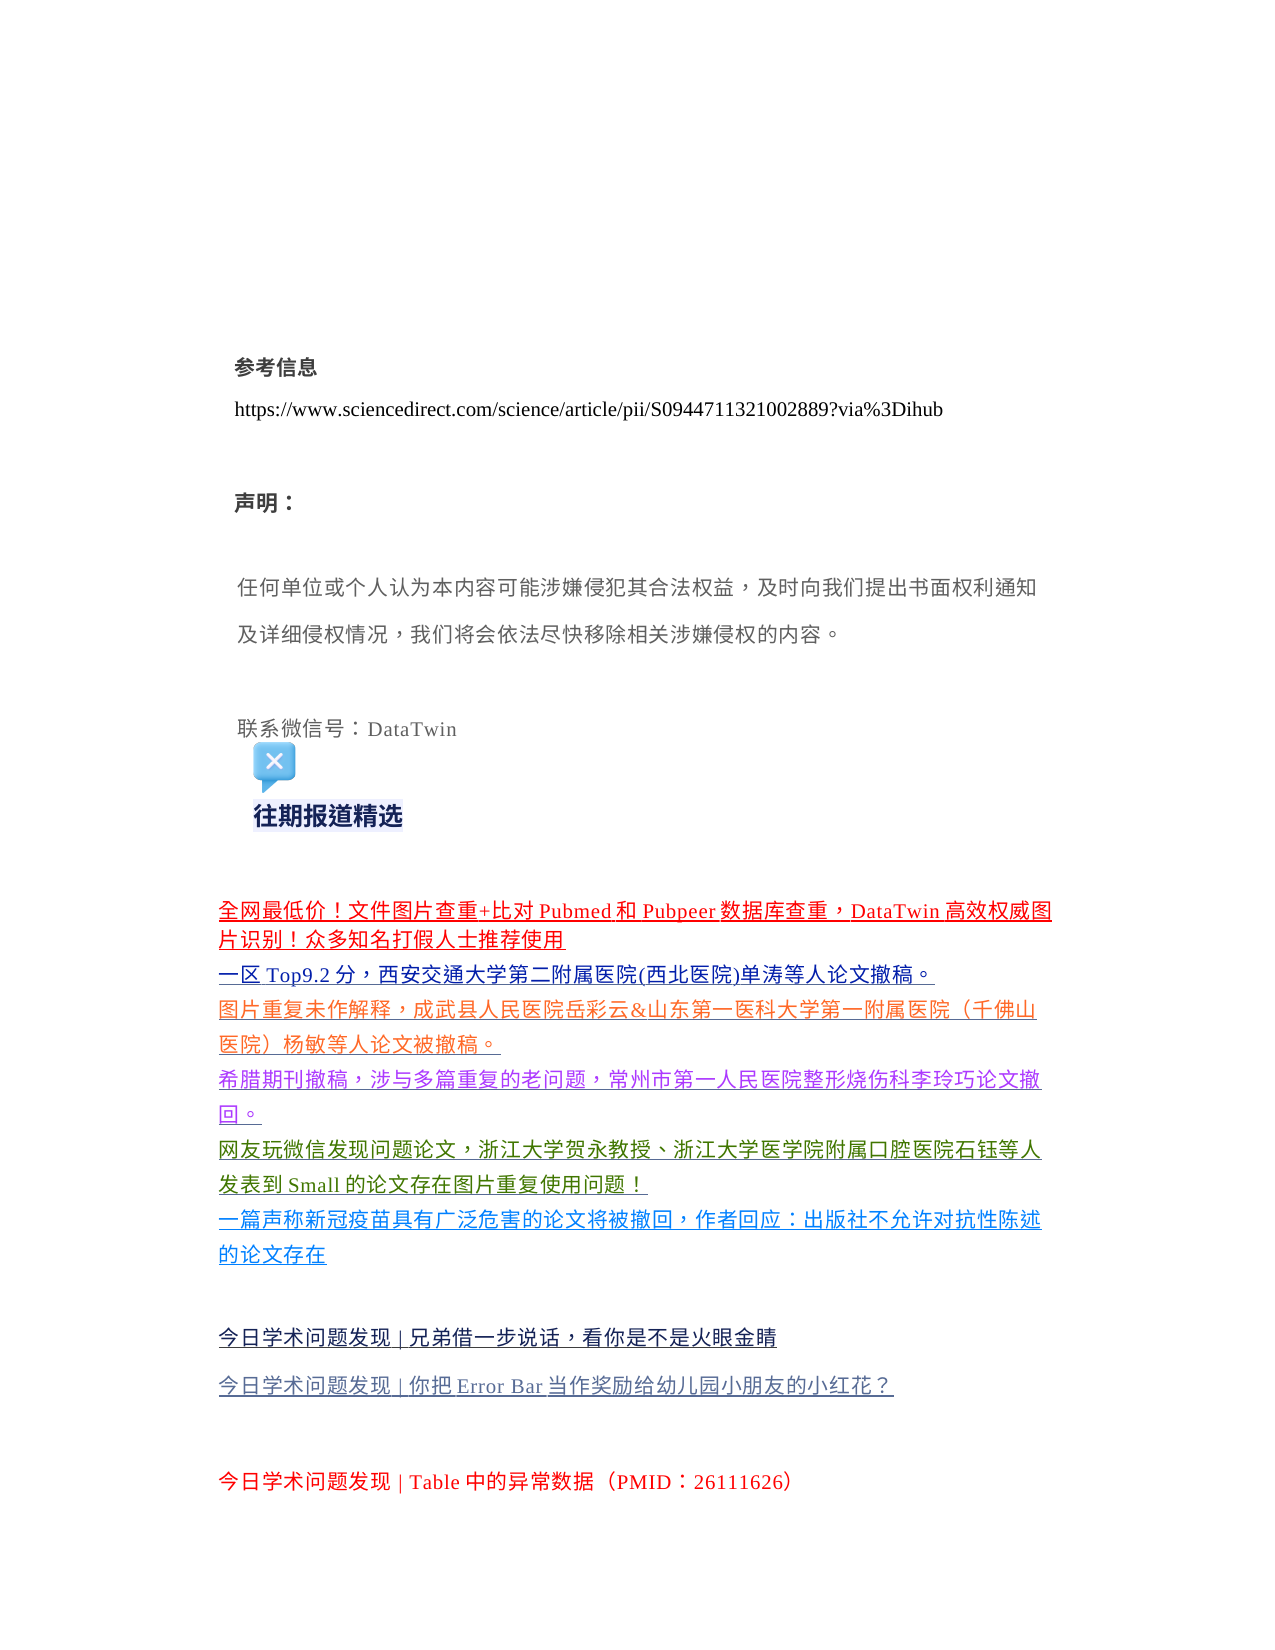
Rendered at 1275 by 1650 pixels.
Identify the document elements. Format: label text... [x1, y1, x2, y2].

text 全网最低价！文件图片查重+比对Pubmed和Pubpeer数据库查重，DataTwin高效权威图片识别！众多知名打假人士推荐使用 [219, 896, 1056, 953]
text 一区Top9.2分，西安交通大学第二附属医院(西北医院)单涛等人论文撤稿。 [219, 953, 1056, 988]
text 任何单位或个人认为本内容可能涉嫌侵犯其合法权益，及时向我们提出书面权利通知及详细侵权情况，我们将会依法尽快移除相关涉嫌侵权的内容。 [235, 555, 1055, 648]
text 联系微信号：DataTwin [235, 695, 1055, 742]
text 希腊期刊撤稿，涉与多篇重复的老问题，常州市第一人民医院整形烧伤科李玲巧论文撤回。 [219, 1058, 1056, 1128]
text 声明： [234, 487, 1056, 517]
text 一篇声称新冠疫苗具有广泛危害的论文将被撤回，作者回应：出版社不允许对抗性陈述的论文存在 [219, 1198, 1056, 1268]
subtitle 今日学术问题发现 | 你把Error Bar当作奖励给幼儿园小朋友的小红花？ [219, 1351, 1056, 1399]
subtitle 今日学术问题发现 | 兄弟借一步说话，看你是不是火眼金睛 [219, 1303, 1056, 1351]
text 图片重复未作解释，成武县人民医院岳彩云&山东第一医科大学第一附属医院（千佛山医院）杨敏等人论文被撤稿。 [219, 988, 1056, 1058]
text 今日学术问题发现 | Table中的异常数据（PMID：26111626） [219, 1447, 1056, 1496]
text 参考信息 https://www.sciencedirect.com/science/article/pii/S0944711321002889?via%3Dihub [234, 341, 1056, 421]
text 网友玩微信发现问题论文，浙江大学贺永教授、浙江大学医学院附属口腔医院石钰等人发表到Small的论文存在图片重复使用问题！ [219, 1128, 1056, 1198]
text 往期报道精选 [253, 792, 1044, 832]
picture [253, 742, 296, 793]
